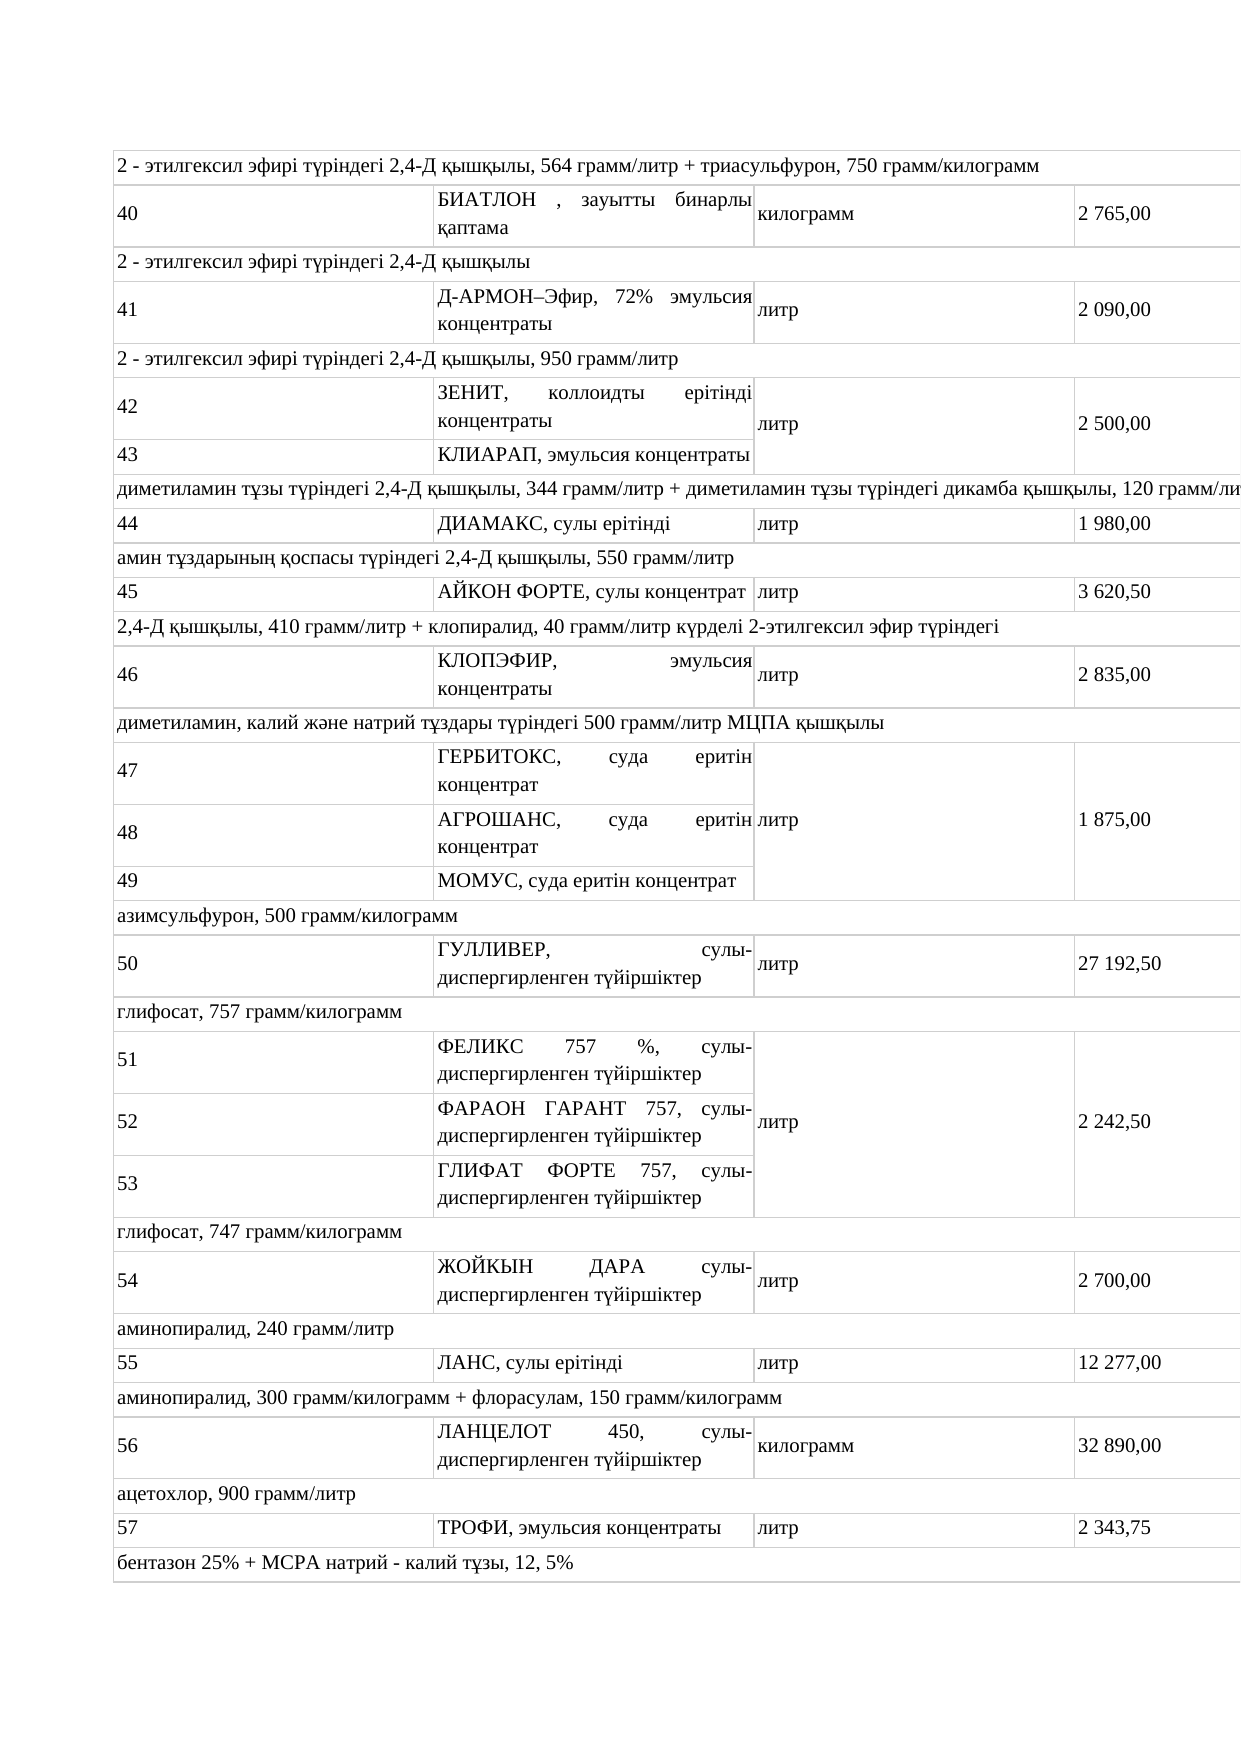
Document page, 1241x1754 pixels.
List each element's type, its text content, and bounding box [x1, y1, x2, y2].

table_cell литр [755, 1514, 1074, 1547]
table_cell 51 [114, 1032, 433, 1093]
table_cell 1 875,00 [1075, 743, 1240, 900]
table_cell 55 [114, 1349, 433, 1382]
table_cell литр [755, 743, 1074, 900]
table_cell 2 500,00 [1075, 378, 1240, 473]
table_cell ФАРАОН ГАРАНТ 757, сулы-диспергирленген түйіршіктер [434, 1094, 753, 1155]
table_cell ЗЕНИТ, коллоидты ерітінді концентраты [434, 378, 753, 439]
table_cell 49 [114, 867, 433, 900]
table_cell 46 [114, 647, 433, 707]
table_cell 2 - этилгексил эфирі түріндегі 2,4-Д қышқылы [114, 248, 1240, 281]
table_cell 1 980,00 [1075, 509, 1240, 542]
table_cell 2 765,00 [1075, 186, 1240, 246]
table_cell 57 [114, 1514, 433, 1547]
table_cell 53 [114, 1156, 433, 1217]
table_cell АГРОШАНС, суда еритін концентрат [434, 805, 753, 866]
table_cell 41 [114, 282, 433, 343]
table_cell литр [755, 1252, 1074, 1313]
table_cell ТРОФИ, эмульсия концентраты [434, 1514, 753, 1547]
table_cell КЛИАРАП, эмульсия концентраты [434, 440, 753, 473]
table_cell ЛАНС, сулы ерітінді [434, 1349, 753, 1382]
table_cell ЛАНЦЕЛОТ 450, сулы-диспергирленген түйіршіктер [434, 1418, 753, 1478]
table_cell аминопиралид, 300 грамм/килограмм + флорасулам, 150 грамм/килограмм [114, 1383, 1240, 1416]
table_cell литр [755, 509, 1074, 542]
table_cell 12 277,00 [1075, 1349, 1240, 1382]
table_cell ацетохлор, 900 грамм/литр [114, 1479, 1240, 1512]
table_cell диметиламин, калий және натрий тұздары түріндегі 500 грамм/литр МЦПА қышқылы [114, 709, 1240, 742]
table_cell ЖОЙКЫН ДАРА сулы-диспергирленген түйіршіктер [434, 1252, 753, 1313]
table_cell 2 242,50 [1075, 1032, 1240, 1217]
table_cell 32 890,00 [1075, 1418, 1240, 1478]
table_cell Д-АРМОН–Эфир, 72% эмульсия концентраты [434, 282, 753, 343]
table_cell МОМУС, суда еритін концентрат [434, 867, 753, 900]
table_cell 2 835,00 [1075, 647, 1240, 707]
table_cell 40 [114, 186, 433, 246]
table_cell аминопиралид, 240 грамм/литр [114, 1314, 1240, 1347]
table_cell 2,4-Д қышқылы, 410 грамм/литр + клопиралид, 40 грамм/литр күрделі 2-этилгексил эфир түріндегі [114, 612, 1240, 645]
table_cell литр [755, 578, 1074, 611]
table_cell 56 [114, 1418, 433, 1478]
table_cell 52 [114, 1094, 433, 1155]
table_cell килограмм [755, 1418, 1074, 1478]
table_cell бентазон 25% + МСРА натрий - калий тұзы, 12, 5% [114, 1548, 1240, 1581]
table_cell 48 [114, 805, 433, 866]
table_cell литр [755, 1032, 1074, 1217]
table_cell 42 [114, 378, 433, 439]
table_cell 2 090,00 [1075, 282, 1240, 343]
table_cell 27 192,50 [1075, 936, 1240, 996]
table_cell литр [755, 936, 1074, 996]
table_cell глифосат, 747 грамм/килограмм [114, 1218, 1240, 1251]
table_cell ГУЛЛИВЕР, сулы-диспергирленген түйіршіктер [434, 936, 753, 996]
table_cell 47 [114, 743, 433, 804]
table_cell 44 [114, 509, 433, 542]
table_cell литр [755, 1349, 1074, 1382]
table_cell 2 343,75 [1075, 1514, 1240, 1547]
table_cell азимсульфурон, 500 грамм/килограмм [114, 901, 1240, 934]
table_cell АЙКОН ФОРТЕ, сулы концентрат [434, 578, 753, 611]
table_cell 3 620,50 [1075, 578, 1240, 611]
table_cell ФЕЛИКС 757 %, сулы-диспергирленген түйіршіктер [434, 1032, 753, 1093]
table_cell ГЛИФАТ ФОРТЕ 757, сулы-диспергирленген түйіршіктер [434, 1156, 753, 1217]
table_cell амин тұздарының қоспасы түріндегі 2,4-Д қышқылы, 550 грамм/литр [114, 544, 1240, 577]
table_cell литр [755, 378, 1074, 473]
table_cell БИАТЛОН , зауытты бинарлы қаптама [434, 186, 753, 246]
table_cell литр [755, 282, 1074, 343]
table_cell 45 [114, 578, 433, 611]
table_cell 54 [114, 1252, 433, 1313]
table_cell 2 - этилгексил эфирі түріндегі 2,4-Д қышқылы, 564 грамм/литр + триасульфурон, 750 грамм/килограмм [114, 151, 1240, 184]
table_cell ГЕРБИТОКС, суда еритін концентрат [434, 743, 753, 804]
table_cell 2 700,00 [1075, 1252, 1240, 1313]
table_cell КЛОПЭФИР, эмульсия концентраты [434, 647, 753, 707]
table_cell ДИАМАКС, сулы ерітінді [434, 509, 753, 542]
table_cell диметиламин тұзы түріндегі 2,4-Д қышқылы, 344 грамм/литр + диметиламин тұзы түріндегі дикамба қышқылы, 120 грамм/литр [114, 475, 1240, 508]
table_cell 2 - этилгексил эфирі түріндегі 2,4-Д қышқылы, 950 грамм/литр [114, 344, 1240, 377]
table_cell литр [755, 647, 1074, 707]
table_cell глифосат, 757 грамм/килограмм [114, 998, 1240, 1031]
table_cell 43 [114, 440, 433, 473]
table_cell килограмм [755, 186, 1074, 246]
table_cell 50 [114, 936, 433, 996]
